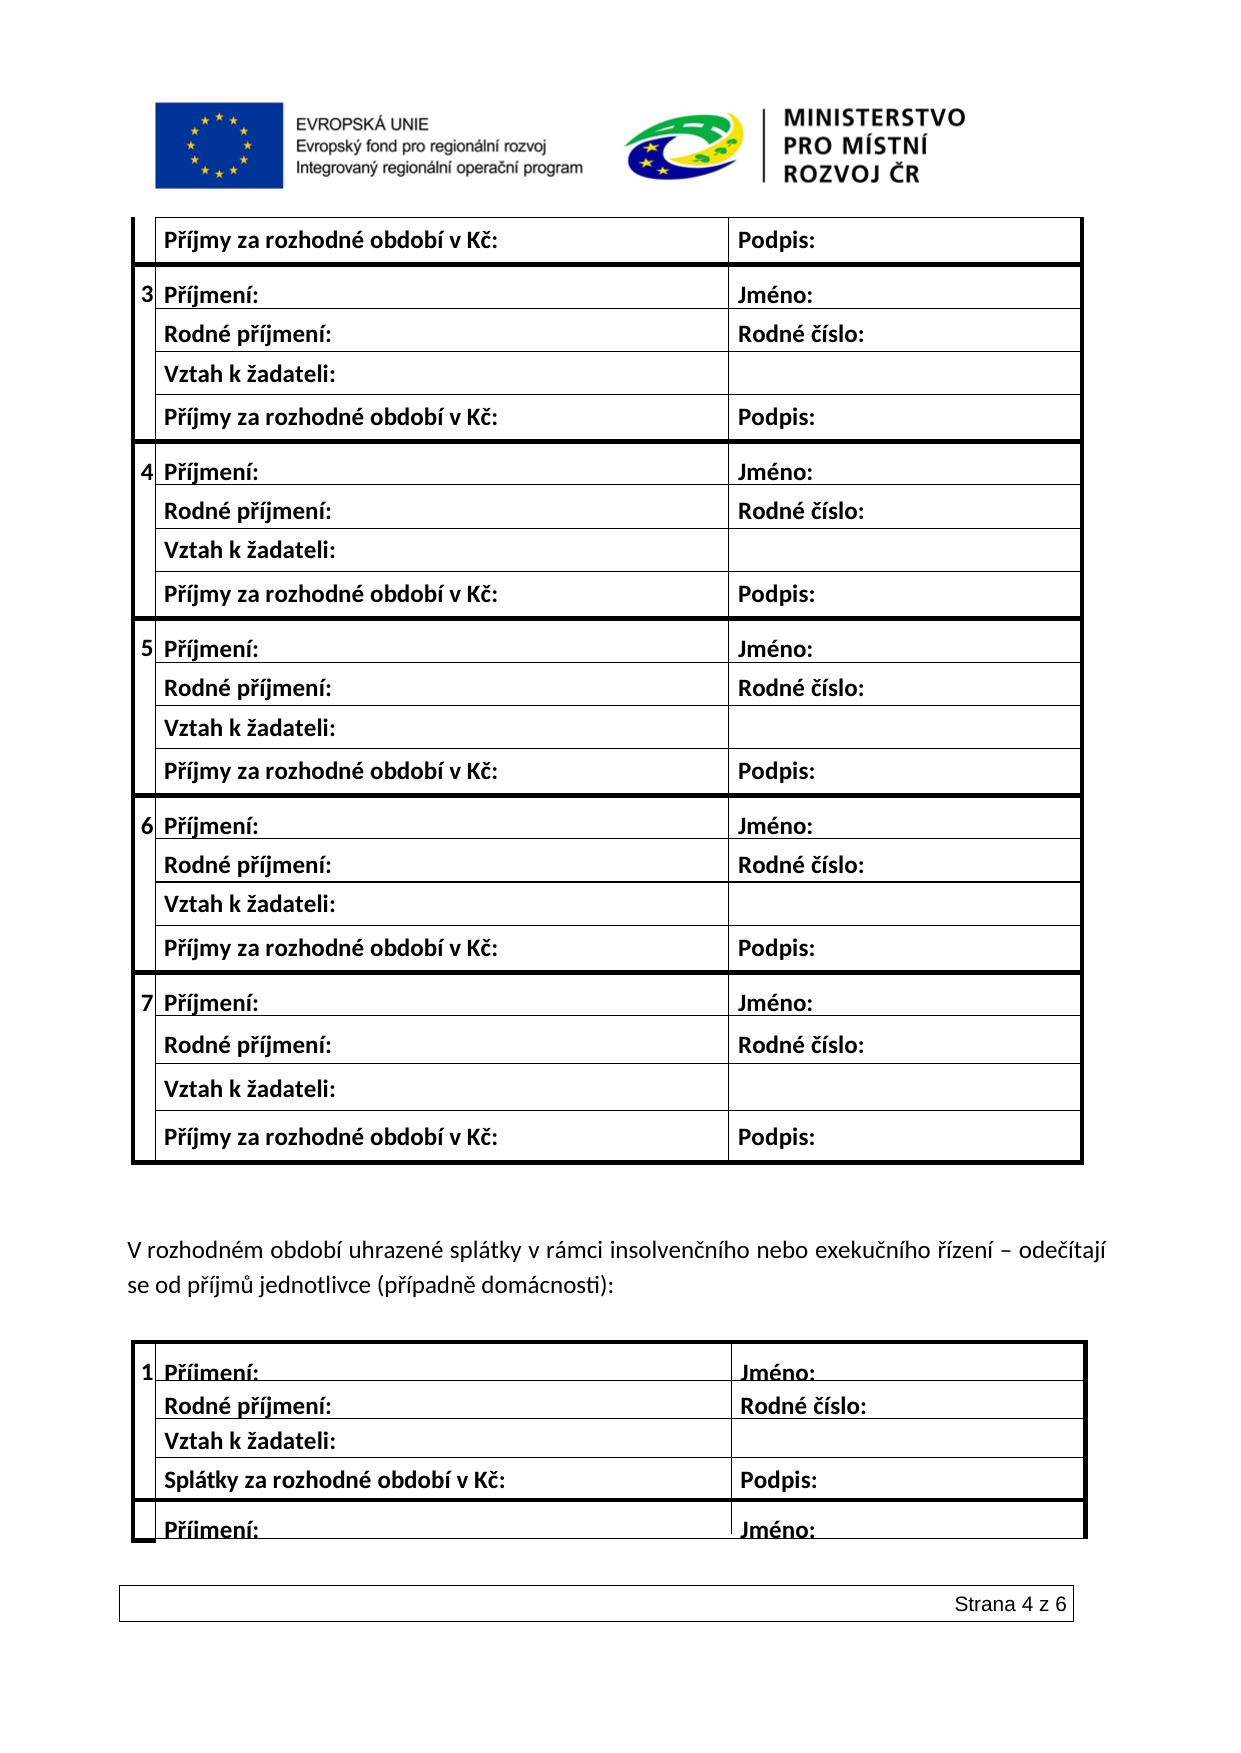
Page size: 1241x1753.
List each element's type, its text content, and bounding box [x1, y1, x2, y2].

table_cell Příjmení: [156, 798, 728, 838]
table_cell Vztah k žadateli: [156, 883, 728, 925]
table_cell Jméno: [729, 267, 1080, 308]
table_cell [732, 1419, 1083, 1457]
table_cell [729, 352, 1080, 394]
table_cell Příjmení: [156, 975, 728, 1015]
table_cell Vztah k žadateli: [156, 1064, 728, 1110]
table_cell Příjmení: [156, 444, 728, 484]
table_cell Rodné číslo: [732, 1381, 1083, 1418]
table_cell 5 [135, 621, 155, 793]
table_cell Podpis: [732, 1458, 1083, 1498]
table_header 1 [135, 1344, 155, 1498]
table_cell Podpis: [729, 572, 1080, 616]
table_cell Jméno: [729, 621, 1080, 662]
table_cell Rodné příjmení: [156, 1016, 728, 1062]
text V rozhodném období uhrazené splátky v rámci insolvenčního nebo exekučního řízení – odečítají se od příjmů jednotlivce (případně domácnosti): [127, 1234, 1107, 1300]
table_cell Rodné číslo: [729, 485, 1080, 527]
table_cell Podpis: [729, 1111, 1080, 1160]
table_cell 7 [135, 975, 155, 1160]
table_cell Příjmy za rozhodné období v Kč: [156, 1111, 728, 1160]
table_cell Rodné příjmení: [156, 839, 728, 881]
table_cell Rodné příjmení: [156, 663, 728, 705]
table_cell Vztah k žadateli: [156, 352, 728, 394]
table_cell Podpis: [729, 218, 1080, 262]
table_cell Vztah k žadateli: [156, 1419, 731, 1457]
table_cell [729, 706, 1080, 748]
picture [127, 73, 993, 217]
table_cell Jméno: [729, 975, 1080, 1015]
table_cell Rodné číslo: [729, 309, 1080, 351]
table_cell 3 [135, 267, 155, 439]
table_header Jméno: [732, 1344, 1083, 1380]
table_cell Splátky za rozhodné období v Kč: [156, 1458, 731, 1498]
table_cell [729, 529, 1080, 571]
table_cell Příjmení: [156, 621, 728, 662]
table_cell Rodné příjmení: [156, 1381, 731, 1418]
table_cell Jméno: [731, 1502, 1083, 1538]
table_cell [729, 1064, 1080, 1110]
table_header Příjmení: [156, 1344, 731, 1380]
table_cell 6 [135, 798, 155, 970]
table_cell Rodné číslo: [729, 1016, 1080, 1062]
table_cell Podpis: [729, 395, 1080, 439]
table_cell Příjmy za rozhodné období v Kč: [156, 749, 728, 793]
table_cell Rodné příjmení: [156, 309, 728, 351]
table_cell Příjmení: [156, 1502, 731, 1538]
table_cell Příjmy za rozhodné období v Kč: [156, 395, 728, 439]
table_cell Příjmy za rozhodné období v Kč: [156, 218, 728, 262]
table_cell 2 [135, 1502, 155, 1538]
table_cell Vztah k žadateli: [156, 706, 728, 748]
table_cell Příjmy za rozhodné období v Kč: [156, 572, 728, 616]
table_cell Podpis: [729, 926, 1080, 970]
table_cell Rodné příjmení: [156, 485, 728, 527]
table_cell Jméno: [729, 444, 1080, 484]
table_cell Příjmy za rozhodné období v Kč: [156, 926, 728, 970]
table_cell 4 [135, 444, 155, 616]
table_cell Jméno: [729, 798, 1080, 838]
table_cell Rodné číslo: [729, 839, 1080, 881]
table_cell Rodné číslo: [729, 663, 1080, 705]
table_cell Vztah k žadateli: [156, 529, 728, 571]
table_cell Podpis: [729, 749, 1080, 793]
table_cell [729, 883, 1080, 925]
table_cell Příjmení: [156, 267, 728, 308]
